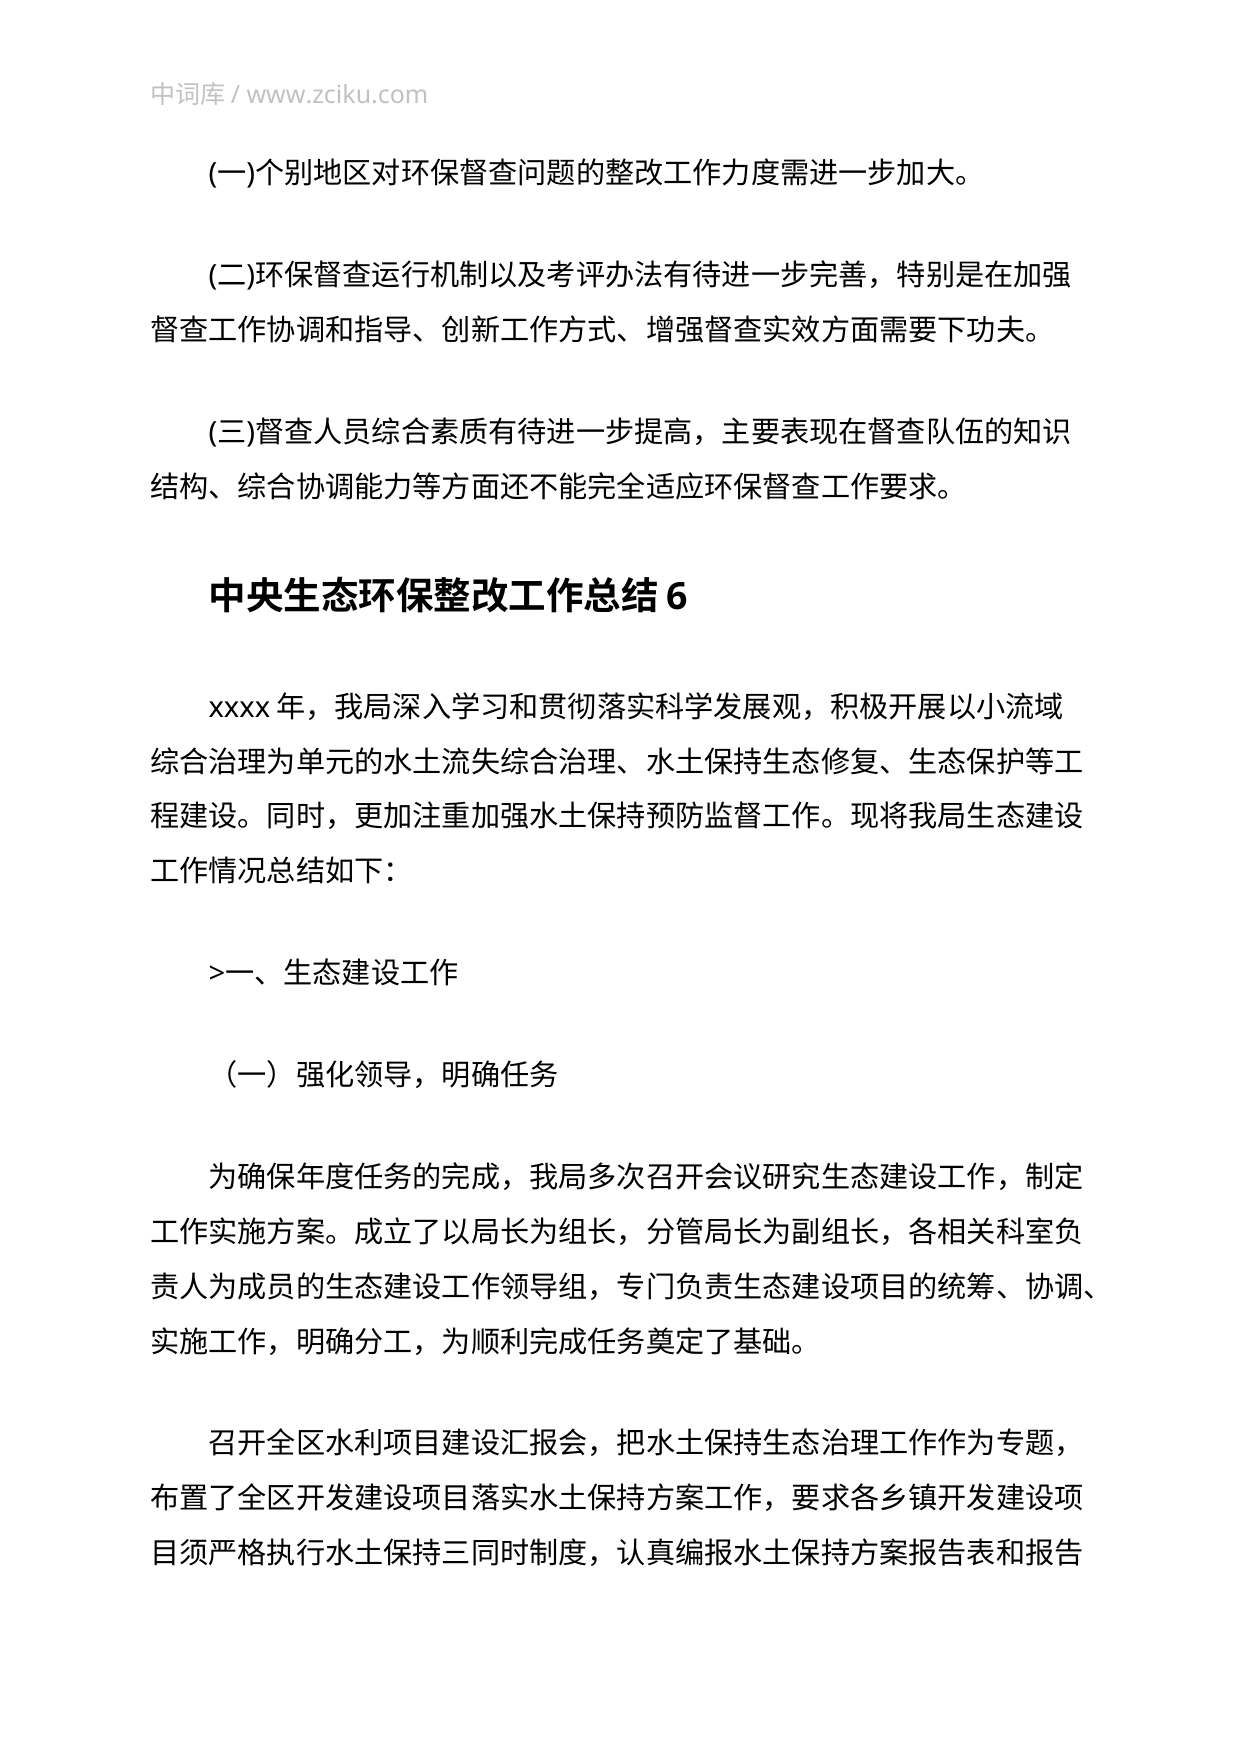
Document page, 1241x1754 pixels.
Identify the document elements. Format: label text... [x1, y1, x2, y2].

text (二)环保督查运行机制以及考评办法有待进一步完善，特别是在加强督查工作协调和指导、创新工作方式、增强督查实效方面需要下功夫。 [150, 252, 1090, 349]
text >一、生态建设工作 [150, 950, 1090, 992]
text 为确保年度任务的完成，我局多次召开会议研究生态建设工作，制定工作实施方案。成立了以局长为组长，分管局长为副组长，各相关科室负责人为成员的生态建设工作领导组，专门负责生态建设项目的统筹、协调、实施工作，明确分工，为顺利完成任务奠定了基础。 [150, 1153, 1090, 1360]
text xxxx年，我局深入学习和贯彻落实科学发展观，积极开展以小流域综合治理为单元的水土流失综合治理、水土保持生态修复、生态保护等工程建设。同时，更加注重加强水土保持预防监督工作。现将我局生态建设工作情况总结如下： [150, 683, 1090, 890]
text (一)个别地区对环保督查问题的整改工作力度需进一步加大。 [150, 150, 1090, 192]
text (三)督查人员综合素质有待进一步提高，主要表现在督查队伍的知识结构、综合协调能力等方面还不能完全适应环保督查工作要求。 [150, 409, 1090, 506]
text 中央生态环保整改工作总结6 [150, 566, 1090, 620]
text （一）强化领导，明确任务 [150, 1052, 1090, 1094]
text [150, 1420, 1090, 1572]
